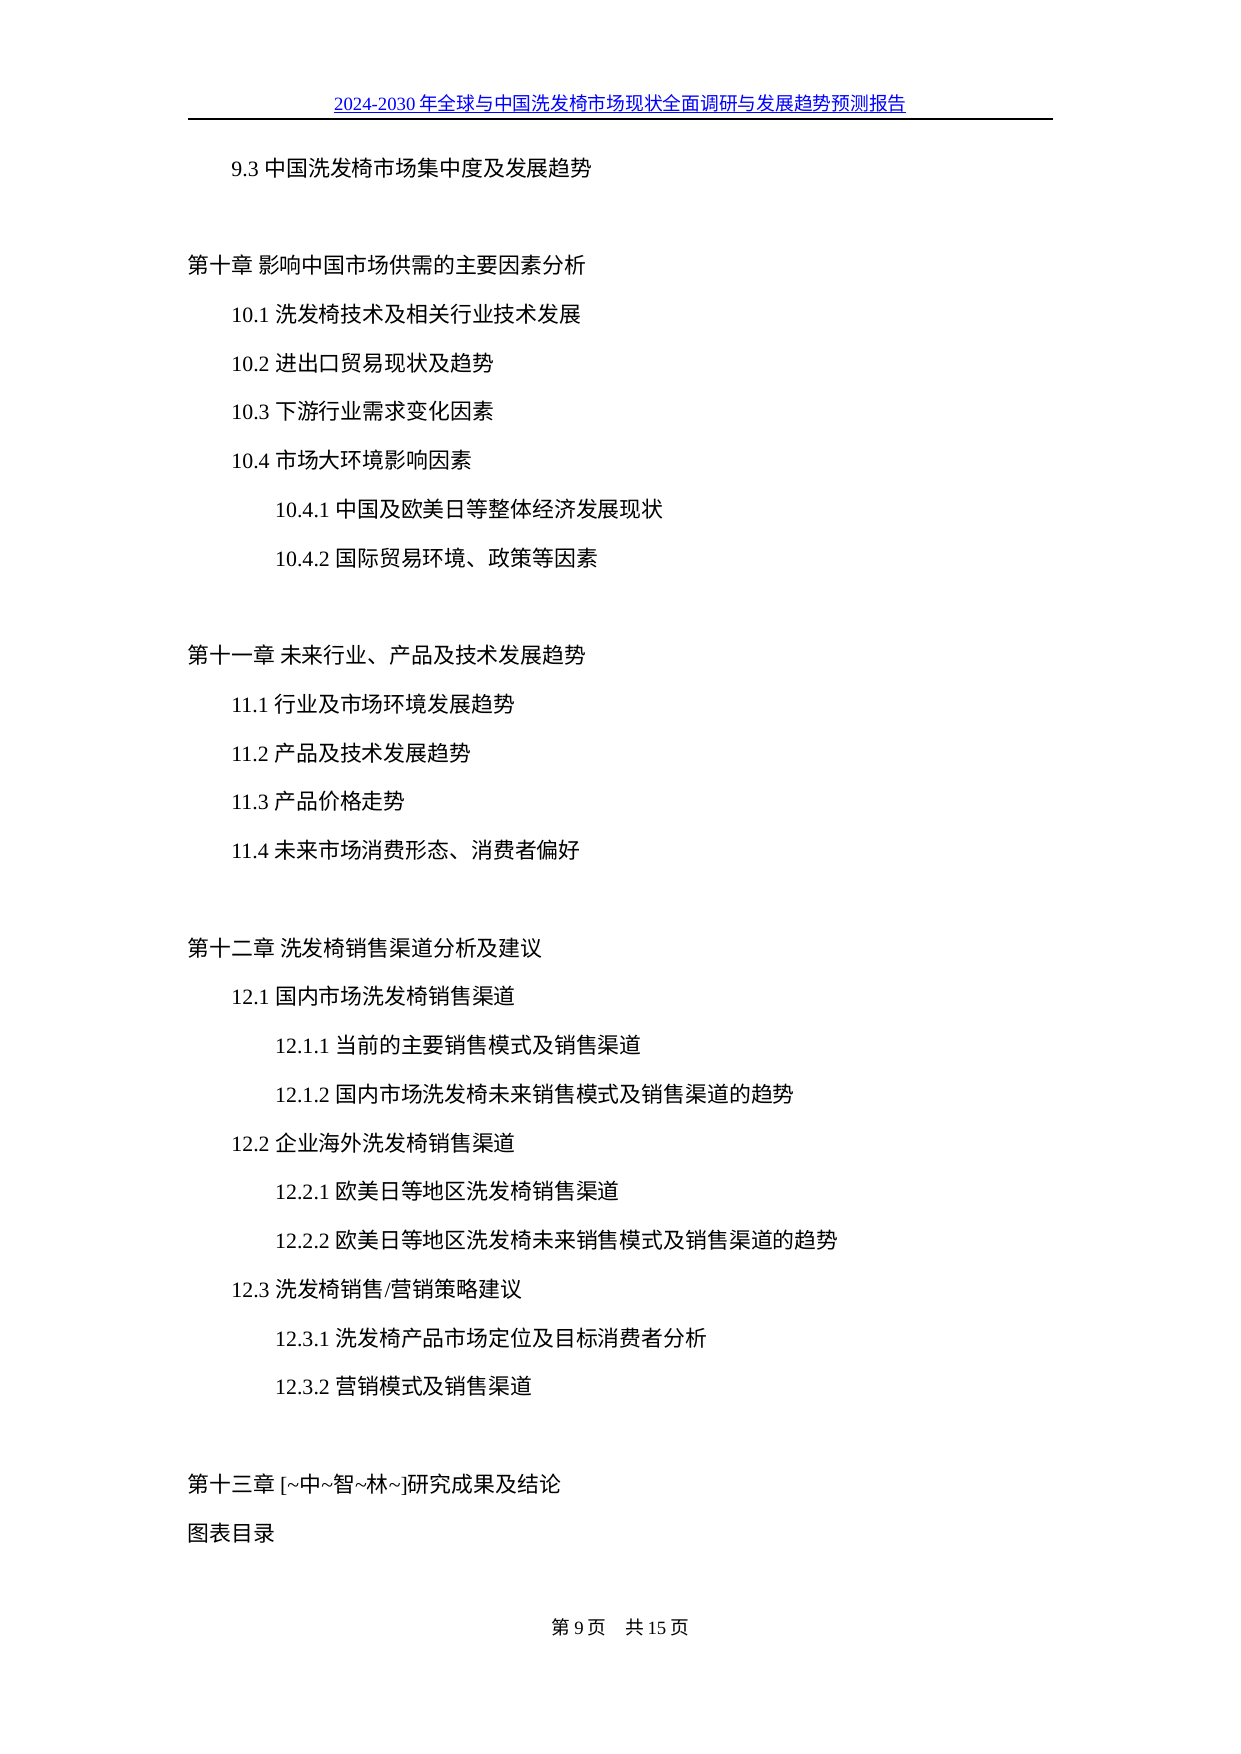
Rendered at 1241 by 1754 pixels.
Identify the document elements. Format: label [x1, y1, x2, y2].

text [187, 150, 1053, 1548]
